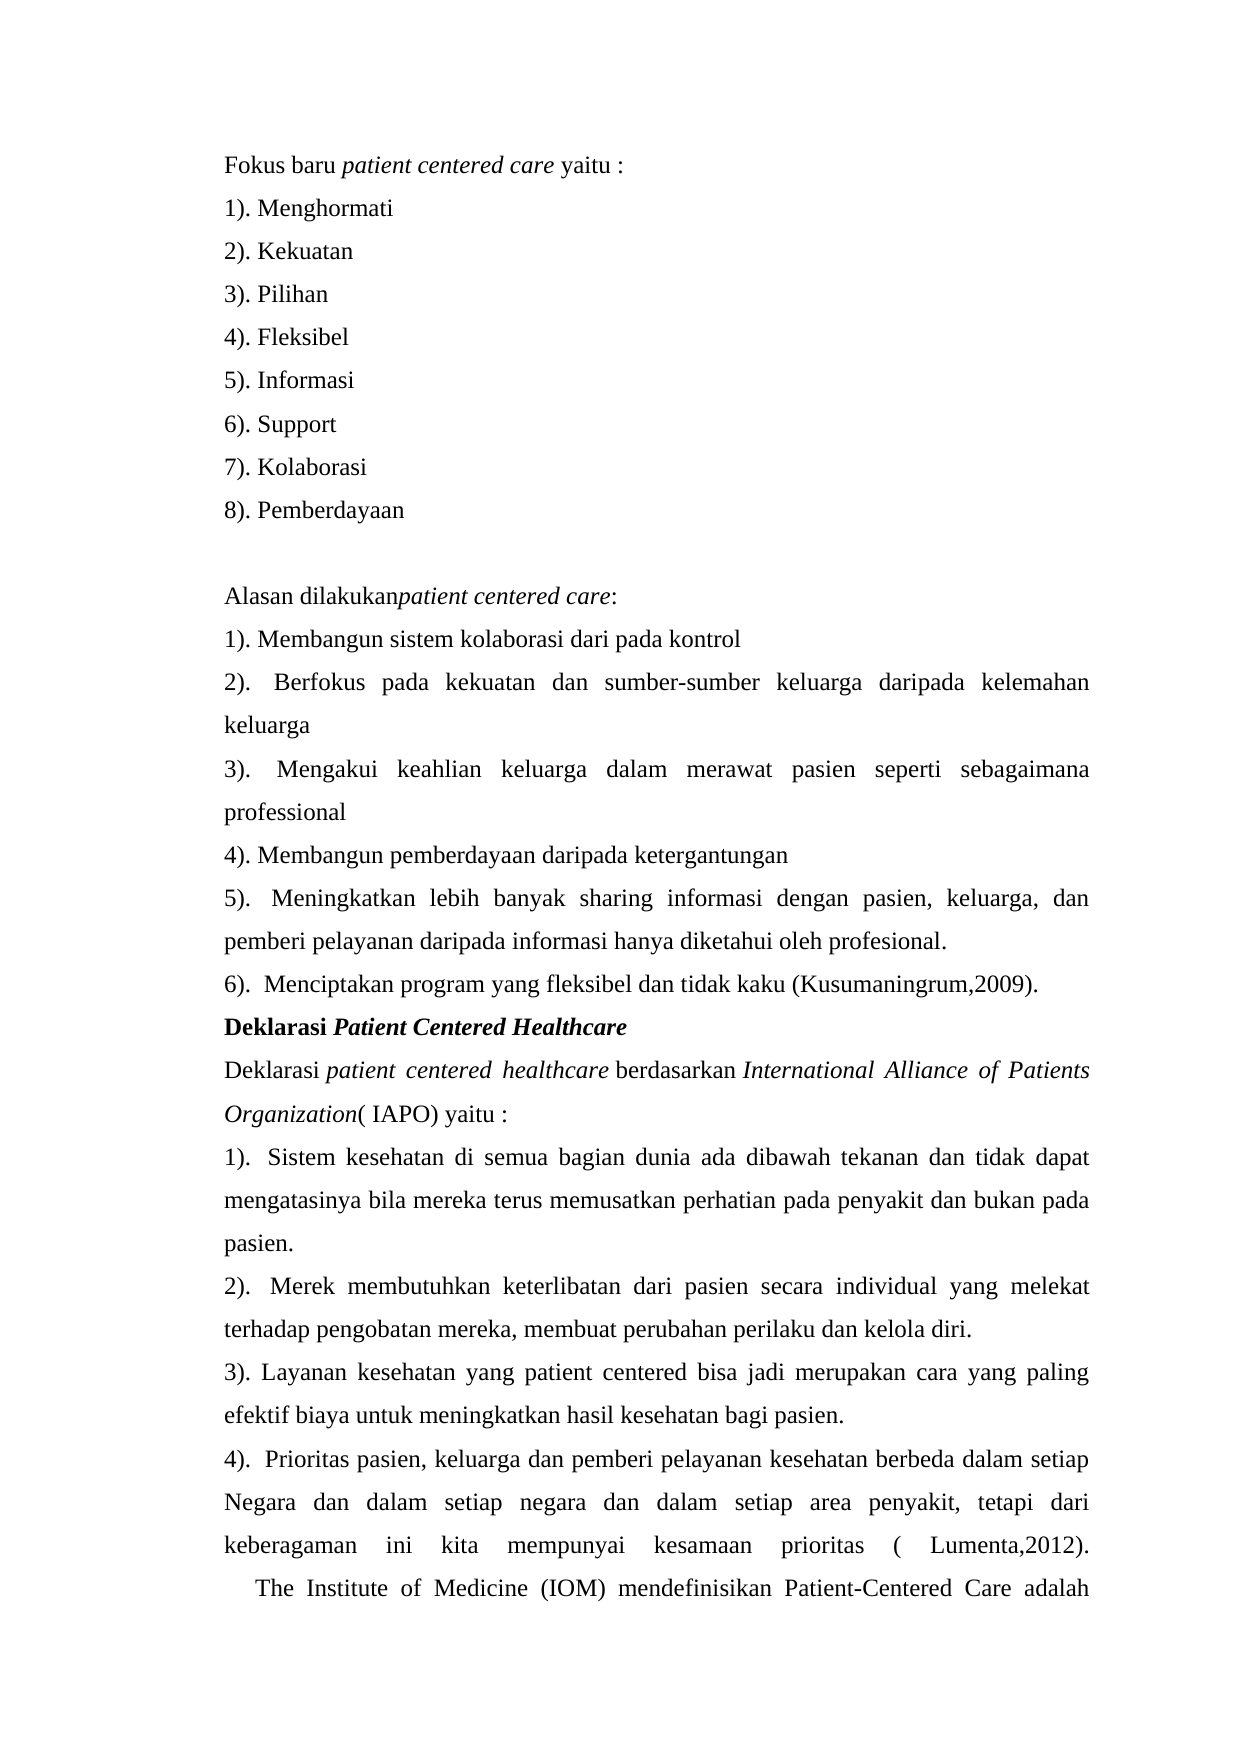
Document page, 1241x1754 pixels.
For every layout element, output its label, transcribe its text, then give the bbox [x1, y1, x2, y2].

text 2). Berfokus pada kekuatan dan sumber-sumber keluarga daripada kelemahan keluarga [224, 667, 1090, 739]
text 3). Layanan kesehatan yang patient centered bisa jadi merupakan cara yang paling efektif biaya untuk meningkatkan hasil kesehatan bagi pasien. [224, 1357, 1090, 1429]
text Alasan dilakukanpatient centered care: [224, 581, 1090, 610]
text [224, 1444, 1090, 1602]
text 3). Mengakui keahlian keluarga dalam merawat pasien seperti sebagaimana professional [224, 754, 1090, 826]
text 4). Fleksibel [224, 322, 1090, 351]
text 7). Kolaborasi [224, 452, 1090, 481]
text 1). Membangun sistem kolaborasi dari pada kontrol [224, 624, 1090, 653]
text 6). Menciptakan program yang fleksibel dan tidak kaku (Kusumaningrum,2009). [224, 969, 1090, 998]
text 2). Merek membutuhkan keterlibatan dari pasien secara individual yang melekat terhadap pengobatan mereka, membuat perubahan perilaku dan kelola diri. [224, 1271, 1090, 1343]
text 8). Pemberdayaan [224, 495, 1090, 524]
text 6). Support [224, 409, 1090, 437]
text 5). Meningkatkan lebih banyak sharing informasi dengan pasien, keluarga, dan pemberi pelayanan daripada informasi hanya diketahui oleh profesional. [224, 883, 1090, 955]
text 2). Kekuatan [224, 236, 1090, 265]
text Deklarasi Patient Centered Healthcare [224, 1012, 1090, 1041]
text 1). Sistem kesehatan di semua bagian dunia ada dibawah tekanan dan tidak dapat mengatasinya bila mereka terus memusatkan perhatian pada penyakit dan bukan pada pasien. [224, 1142, 1090, 1257]
text 3). Pilihan [224, 279, 1090, 308]
text 5). Informasi [224, 366, 1090, 394]
text Fokus baru patient centered care yaitu : [224, 150, 1090, 179]
text 4). Membangun pemberdayaan daripada ketergantungan [224, 840, 1090, 869]
text Deklarasi patient centered healthcare berdasarkan International Alliance of Patients Organization( IAPO) yaitu : [224, 1056, 1090, 1127]
text 1). Menghormati [224, 193, 1090, 222]
